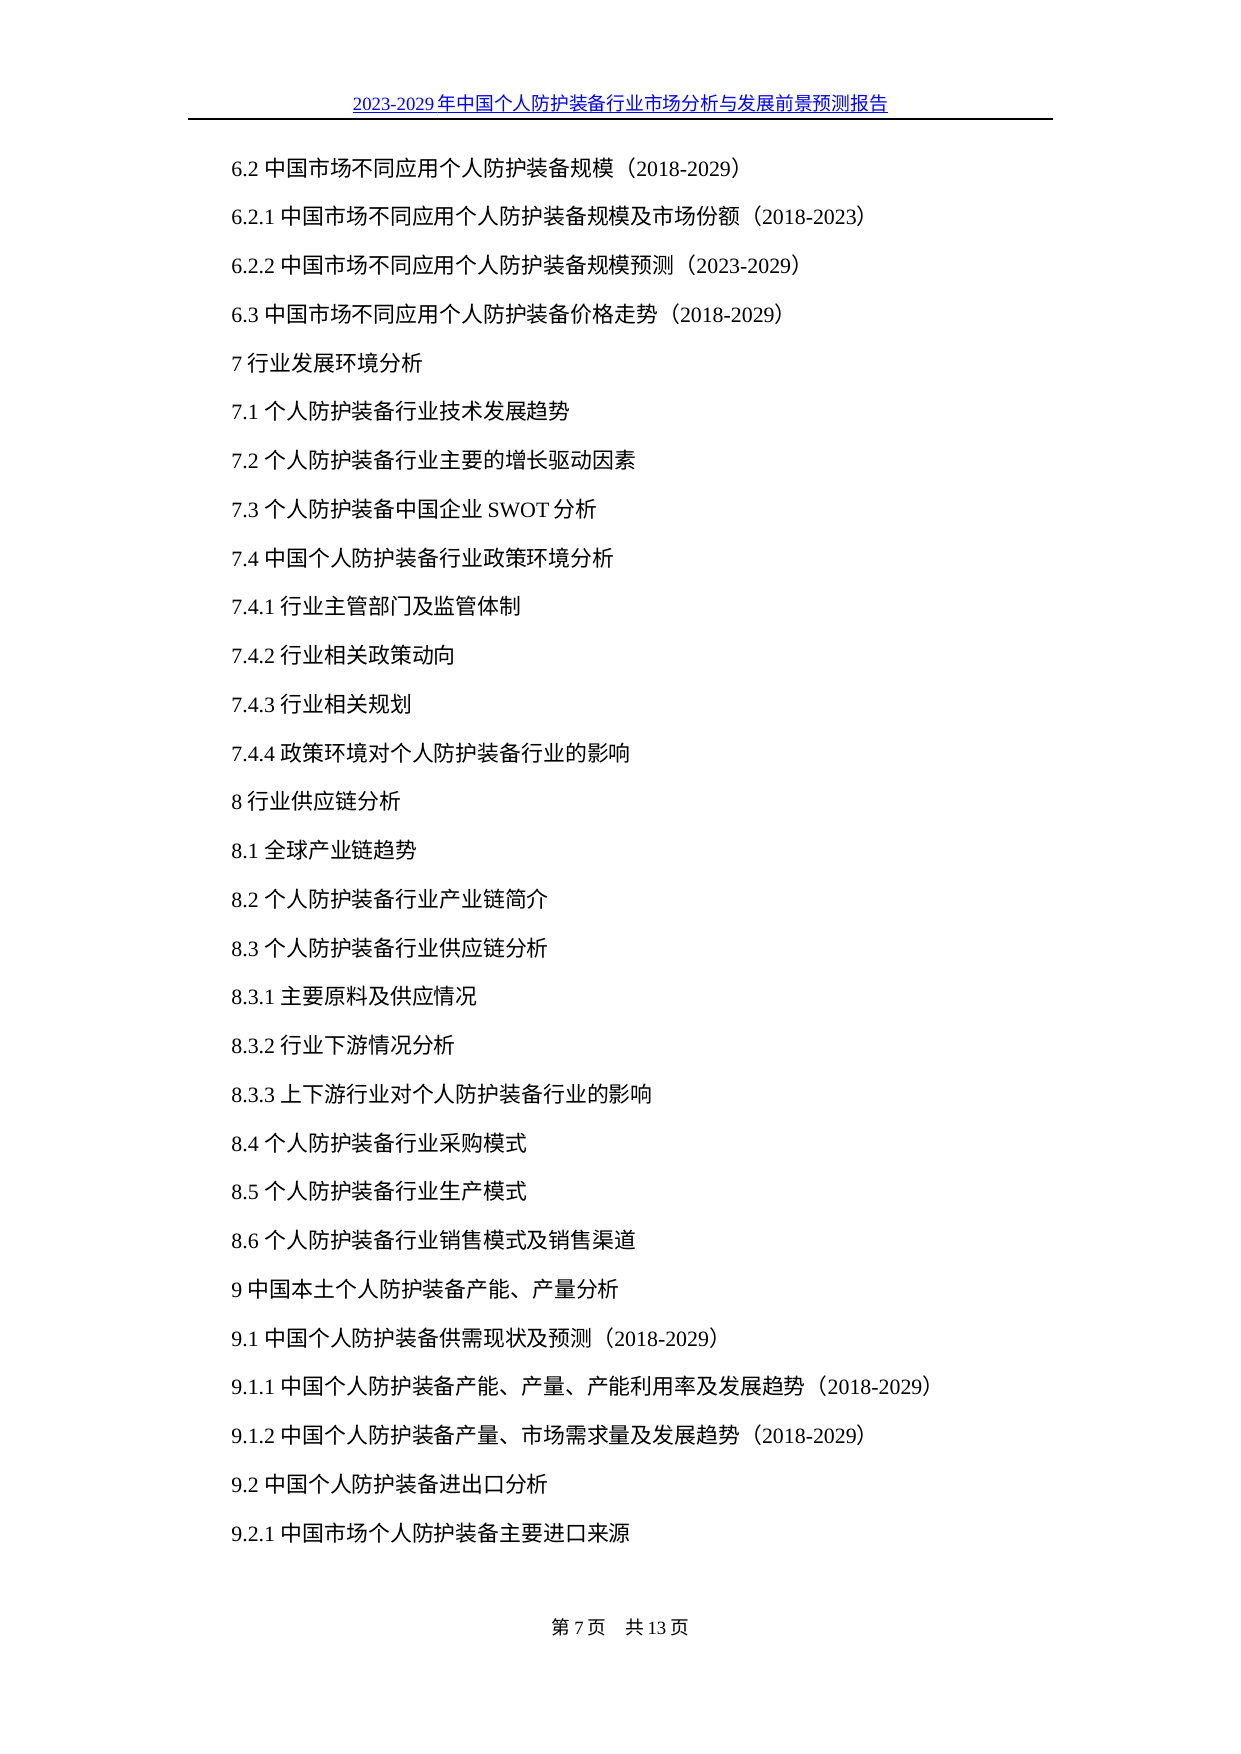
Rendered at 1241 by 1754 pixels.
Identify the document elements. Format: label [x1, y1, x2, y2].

text [187, 150, 1053, 1548]
